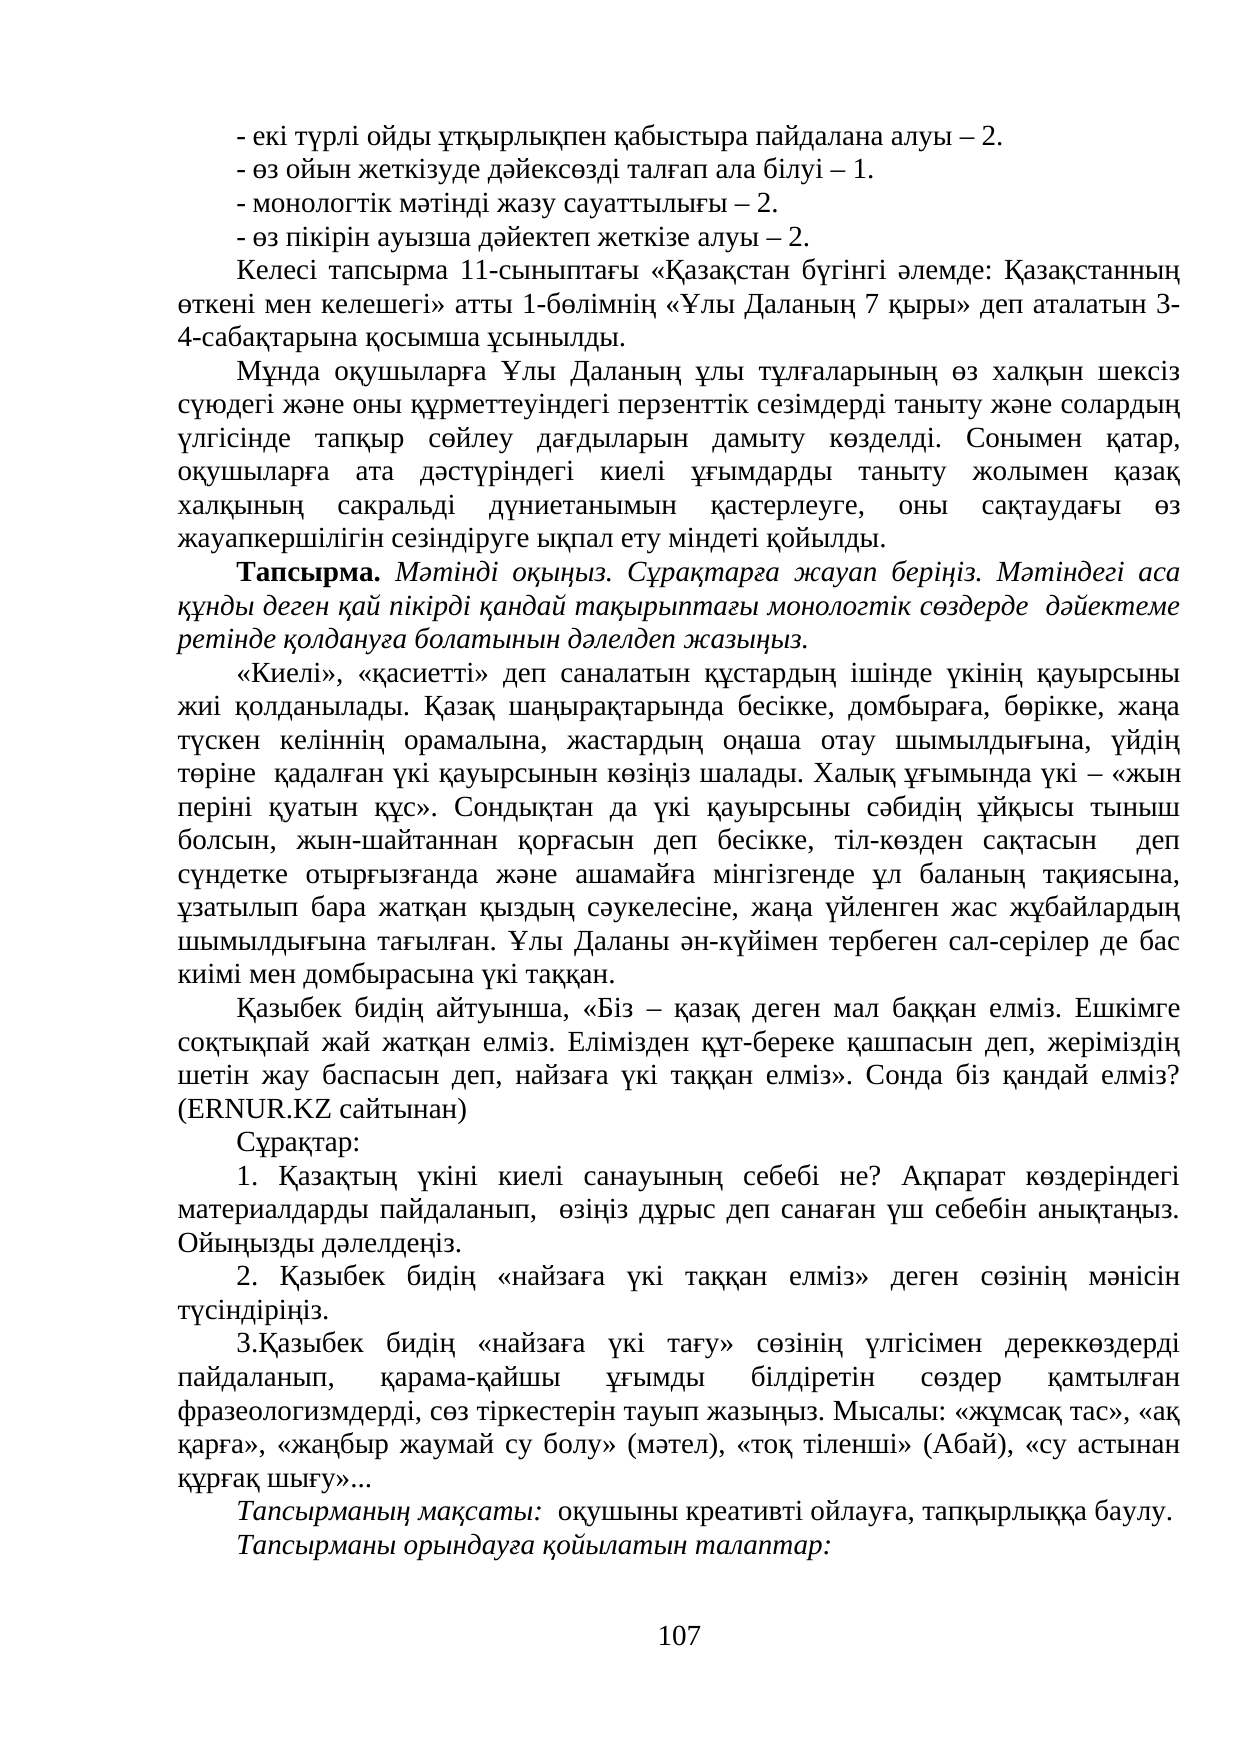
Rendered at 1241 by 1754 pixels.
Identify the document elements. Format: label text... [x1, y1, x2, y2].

text 1. Қазақтың үкіні киелі санауының себебі не? Ақпарат көздеріндегі материалдарды пайдаланып, өзіңіз дұрыс деп санаған үш себебін анықтаңыз. Ойыңызды дәлелдеңіз. [177, 1158, 1181, 1258]
text 2. Қазыбек бидің «найзаға үкі таққан елміз» деген сөзінің мәнісін түсіндіріңіз. [177, 1258, 1181, 1326]
text Тапсырма. Мәтінді оқыңыз. Сұрақтарға жауап беріңіз. Мәтіндегі аса құнды деген қай пікірді қандай тақырыптағы монологтік сөздерде дәйектеме ретінде қолдануға болатынын дәлелдеп жазыңыз. [177, 554, 1181, 655]
list өз ойын жеткізуде дәйексөзді талғап ала білуі – 1. [177, 152, 1181, 185]
list монологтік мәтінді жазу сауаттылығы – 2. [177, 185, 1181, 219]
text Тапсырманы орындауға қойылатын талаптар: [177, 1527, 1181, 1560]
text 3.Қазыбек бидің «найзаға үкі тағу» сөзінің үлгісімен дереккөздерді пайдаланып, қарама-қайшы ұғымды білдіретін сөздер қамтылған фразеологизмдерді, сөз тіркестерін тауып жазыңыз. Мысалы: «жұмсақ тас», «ақ қарға», «жаңбыр жаумай су болу» (мәтел), «тоқ тіленші» (Абай), «су астынан құрғақ шығу»... [177, 1326, 1181, 1493]
text Сұрақтар: [177, 1124, 1181, 1158]
list өз пікірін ауызша дәйектеп жеткізе алуы – 2. [177, 219, 1181, 252]
text Қазыбек бидің айтуынша, «Біз – қазақ деген мал баққан елміз. Ешкімге соқтықпай жай жатқан елміз. Елімізден құт-береке қашпасын деп, жеріміздің шетін жау баспасын деп, найзаға үкі таққан елміз». Сонда біз қандай елміз? (ERNUR.KZ сайтынан) [177, 990, 1181, 1124]
list екі түрлі ойды ұтқырлықпен қабыстыра пайдалана алуы – 2. [177, 118, 1181, 152]
text Келесі тапсырма 11-сыныптағы «Қазақстан бүгінгі әлемде: Қазақстанның өткені мен келешегі» атты 1-бөлімнің «Ұлы Даланың 7 қыры» деп аталатын 3-4-сабақтарына қосымша ұсынылды. [177, 252, 1181, 353]
text Тапсырманың мақсаты: оқушыны креативті ойлауға, тапқырлыққа баулу. [177, 1493, 1181, 1527]
text Мұнда оқушыларға Ұлы Даланың ұлы тұлғаларының өз халқын шексіз сүюдегі және оны құрметтеуіндегі перзенттік сезімдерді таныту және солардың үлгісінде тапқыр сөйлеу дағдыларын дамыту көзделді. Сонымен қатар, оқушыларға ата дәстүріндегі киелі ұғымдарды таныту жолымен қазақ халқының сакральді дүниетанымын қастерлеуге, оны сақтаудағы өз жауапкершілігін сезіндіруге ықпал ету міндеті қойылды. [177, 353, 1181, 554]
text «Киелі», «қасиетті» деп саналатын құстардың ішінде үкінің қауырсыны жиі қолданылады. Қазақ шаңырақтарында бесікке, домбыраға, бөрікке, жаңа түскен келіннің орамалына, жастардың оңаша отау шымылдығына, үйдің төріне қадалған үкі қауырсынын көзіңіз шалады. Халық ұғымында үкі – «жын періні қуатын құс». Сондықтан да үкі қауырсыны сәбидің ұйқысы тыныш болсын, жын-шайтаннан қорғасын деп бесікке, тіл-көзден сақтасын деп сүндетке отырғызғанда және ашамайға мінгізгенде ұл баланың тақиясына, ұзатылып бара жатқан қыздың сәукелесіне, жаңа үйленген жас жұбайлардың шымылдығына тағылған. Ұлы Даланы ән-күйімен тербеген сал-серілер де бас киімі мен домбырасына үкі таққан. [177, 655, 1181, 990]
